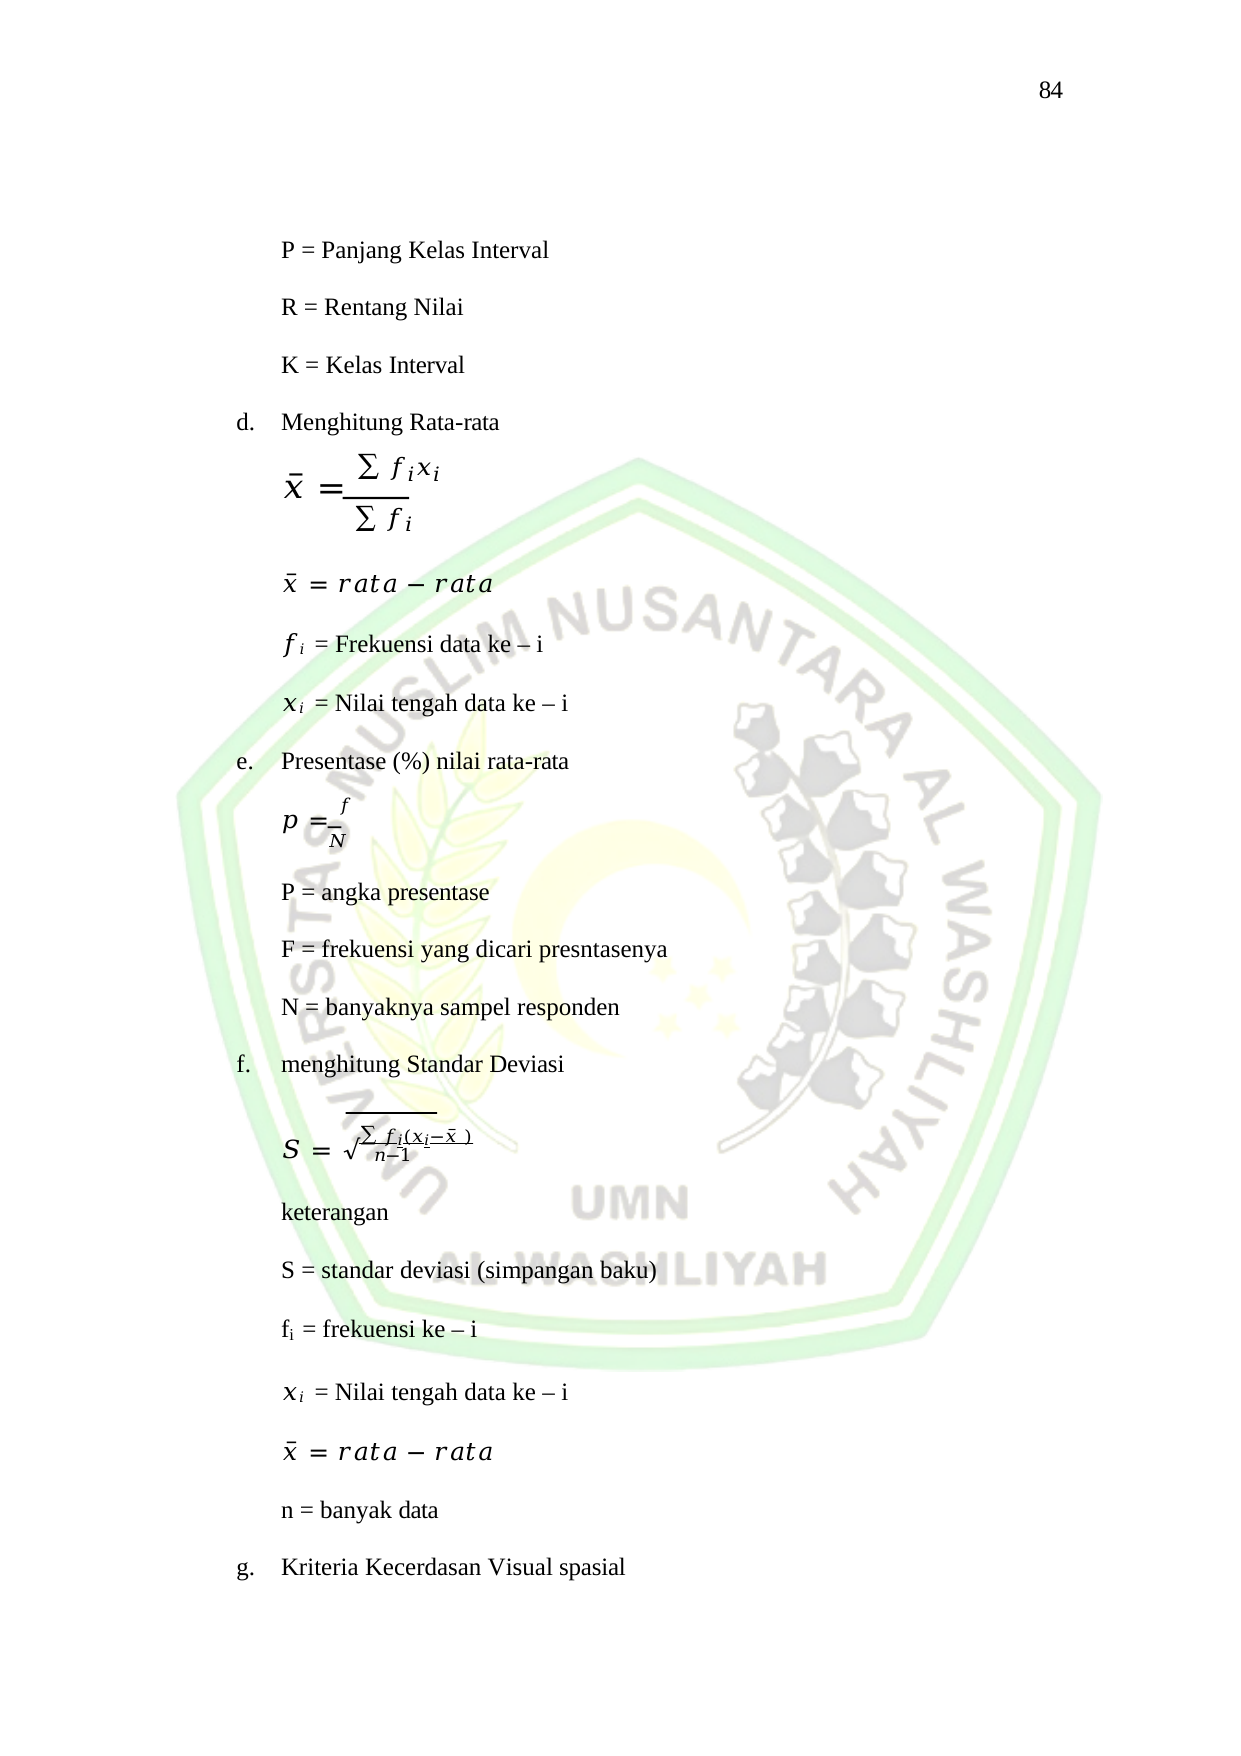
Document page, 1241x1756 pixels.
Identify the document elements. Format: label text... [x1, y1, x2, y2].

text 𝑁 [327, 835, 1103, 851]
text F = frekuensi yang dicari presntasenya N = banyaknya sampel responden [281, 934, 672, 1021]
text P = Panjang Kelas Interval R = Rentang Nilai [281, 235, 551, 321]
text 𝑥𝑖 = Nilai tengah data ke – i [281, 687, 1103, 717]
text 𝑝 = 𝑓 [281, 803, 1103, 835]
list Menghitung Rata-rata [236, 407, 1103, 436]
text 𝑥̅ = 𝑟𝑎𝑡𝑎 − 𝑟𝑎𝑡𝑎 [281, 567, 1103, 597]
text 𝑆 = √∑ 𝑓𝑖(𝑥𝑖−𝑥̅ ) [281, 1114, 1103, 1149]
text 𝑥̅ = 𝑟𝑎𝑡𝑎 − 𝑟𝑎𝑡𝑎 [281, 1435, 1103, 1465]
list menghitung Standar Deviasi [236, 1049, 1103, 1078]
text n = banyak data [281, 1495, 1103, 1524]
list Presentase (%) nilai rata-rata [236, 746, 1103, 775]
text S = standar deviasi (simpangan baku) fi = frekuensi ke – i [281, 1255, 663, 1346]
text K = Kelas Interval [281, 350, 1103, 379]
list Kriteria Kecerdasan Visual spasial [236, 1552, 1103, 1581]
text 𝑥𝑖 = Nilai tengah data ke – i [281, 1377, 1103, 1406]
text 𝑥̅ = ∑ 𝑓𝑖𝑥𝑖 [281, 464, 1103, 508]
text keterangan [281, 1197, 1103, 1226]
text 𝑛−1 [374, 1149, 1103, 1165]
text ∑ 𝑓𝑖 [354, 508, 1103, 532]
text P = angka presentase [281, 877, 1103, 906]
text 𝑓𝑖 = Frekuensi data ke – i [281, 627, 1103, 658]
